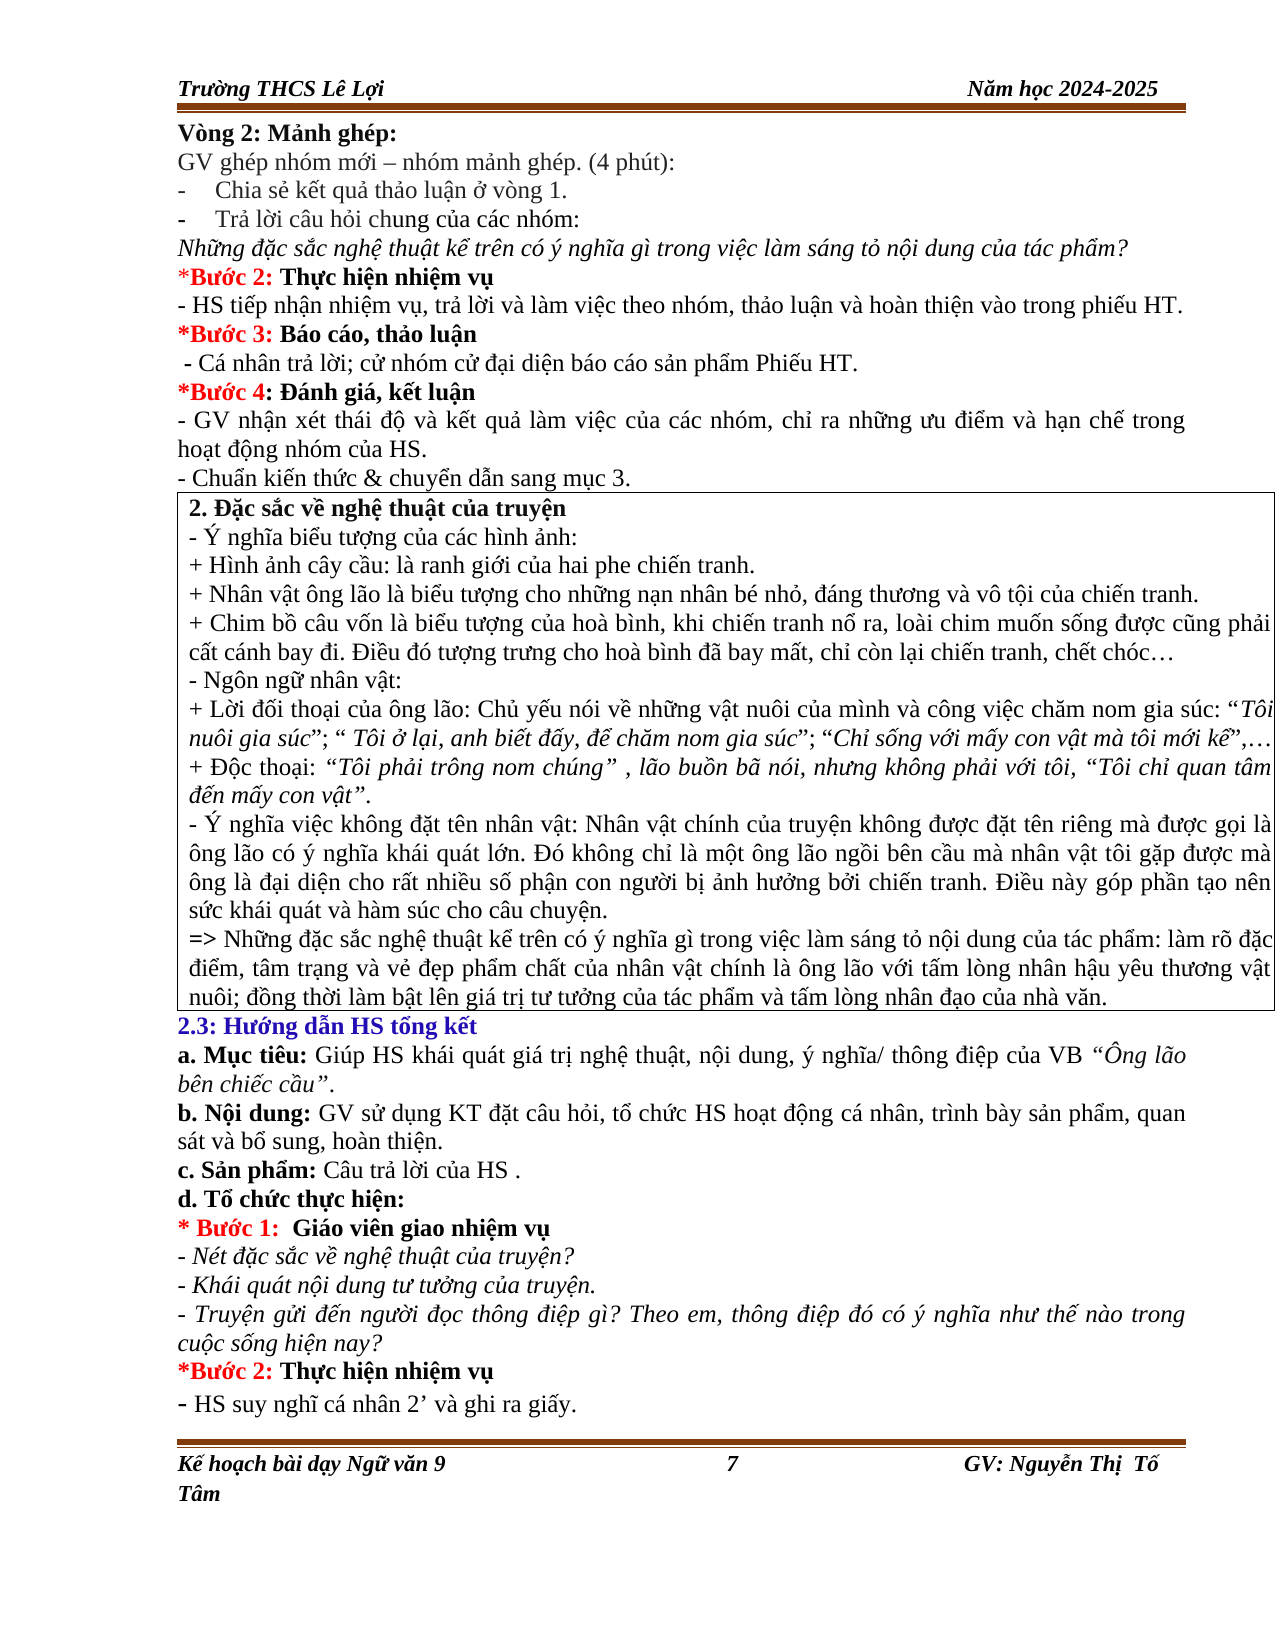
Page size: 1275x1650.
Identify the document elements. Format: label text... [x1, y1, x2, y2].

text *Bước 3: Báo cáo, thảo luận [177, 319, 1186, 348]
text - Khái quát nội dung tư tưởng của truyện. [177, 1270, 1186, 1299]
text c. Sản phẩm: Câu trả lời của HS . [177, 1155, 1186, 1184]
text - Nét đặc sắc về nghệ thuật của truyện? [177, 1241, 1186, 1270]
text b. Nội dung: GV sử dụng KT đặt câu hỏi, tổ chức HS hoạt động cá nhân, trình bày sản phẩm, quan sát và bổ sung, hoàn thiện. [177, 1098, 1186, 1155]
text - HS tiếp nhận nhiệm vụ, trả lời và làm việc theo nhóm, thảo luận và hoàn thiện vào trong phiếu HT. [177, 291, 1186, 319]
text - Truyện gửi đến người đọc thông điệp gì? Theo em, thông điệp đó có ý nghĩa như thế nào trong cuộc sống hiện nay? [177, 1299, 1186, 1356]
list Chia sẻ kết quả thảo luận ở vòng 1. [177, 176, 1186, 204]
text 2.3: Hướng dẫn HS tổng kết [177, 1011, 1186, 1040]
table_header 2. Đặc sắc về nghệ thuật của truyện - Ý nghĩa biểu tượng của các hình ảnh: + Hình ảnh cây cầu: là ranh giới của hai phe chiến tranh. + Nhân vật ông lão là biểu tượng cho những nạn nhân bé nhỏ, đáng thương và vô tội của chiến tranh. + Chim bồ câu vốn là biểu tượng của hoà bình, khi chiến tranh nổ ra, loài chim muốn sống được cũng phải cất cánh bay đi. Điều đó tượng trưng cho hoà bình đã bay mất, chỉ còn lại chiến tranh, chết chóc… - Ngôn ngữ nhân vật: + Lời đối thoại của ông lão: Chủ yếu nói về những vật nuôi của mình và công việc chăm nom gia súc: “Tôi nuôi gia súc”; “ Tôi ở lại, anh biết đấy, để chăm nom gia súc”; “Chỉ sống với mấy con vật mà tôi mới kể”,… + Độc thoại: “Tôi phải trông nom chúng” , lão buồn bã nói, nhưng không phải với tôi, “Tôi chỉ quan tâm đến mấy con vật”. - Ý nghĩa việc không đặt tên nhân vật: Nhân vật chính của truyện không được đặt tên riêng mà được gọi là ông lão có ý nghĩa khái quát lớn. Đó không chỉ là một ông lão ngồi bên cầu mà nhân vật tôi gặp được mà ông là đại diện cho rất nhiều số phận con người bị ảnh hưởng bởi chiến tranh. Điều này góp phần tạo nên sức khái quát và hàm súc cho câu chuyện. => Những đặc sắc nghệ thuật kể trên có ý nghĩa gì trong việc làm sáng tỏ nội dung của tác phẩm: làm rõ đặc điểm, tâm trạng và vẻ đẹp phẩm chất của nhân vật chính là ông lão với tấm lòng nhân hậu yêu thương vật nuôi; đồng thời làm bật lên giá trị tư tưởng của tác phẩm và tấm lòng nhân đạo của nhà văn. [178, 493, 1274, 1010]
list HS suy nghĩ cá nhân 2’ và ghi ra giấy. [177, 1385, 1186, 1419]
text *Bước 2: Thực hiện nhiệm vụ [177, 262, 1186, 291]
text a. Mục tiêu: Giúp HS khái quát giá trị nghệ thuật, nội dung, ý nghĩa/ thông điệp của VB “Ông lão bên chiếc cầu”. [177, 1040, 1186, 1098]
text - Chuẩn kiến thức & chuyển dẫn sang mục 3. [177, 463, 1186, 492]
text *Bước 2: Thực hiện nhiệm vụ [177, 1356, 1186, 1385]
text Những đặc sắc nghệ thuật kể trên có ý nghĩa gì trong việc làm sáng tỏ nội dung của tác phẩm? [177, 233, 1186, 262]
text *Bước 4: Đánh giá, kết luận [177, 377, 1186, 406]
text - Cá nhân trả lời; cử nhóm cử đại diện báo cáo sản phẩm Phiếu HT. [177, 348, 1186, 377]
text * Bước 1: Giáo viên giao nhiệm vụ [177, 1213, 1186, 1241]
text Vòng 2: Mảnh ghép: [177, 118, 1186, 147]
list Trả lời câu hỏi chung của các nhóm: [177, 204, 1186, 233]
text - GV nhận xét thái độ và kết quả làm việc của các nhóm, chỉ ra những ưu điểm và hạn chế trong hoạt động nhóm của HS. [177, 406, 1186, 463]
text GV ghép nhóm mới – nhóm mảnh ghép. (4 phút): [177, 147, 1186, 176]
text d. Tổ chức thực hiện: [177, 1184, 1186, 1213]
